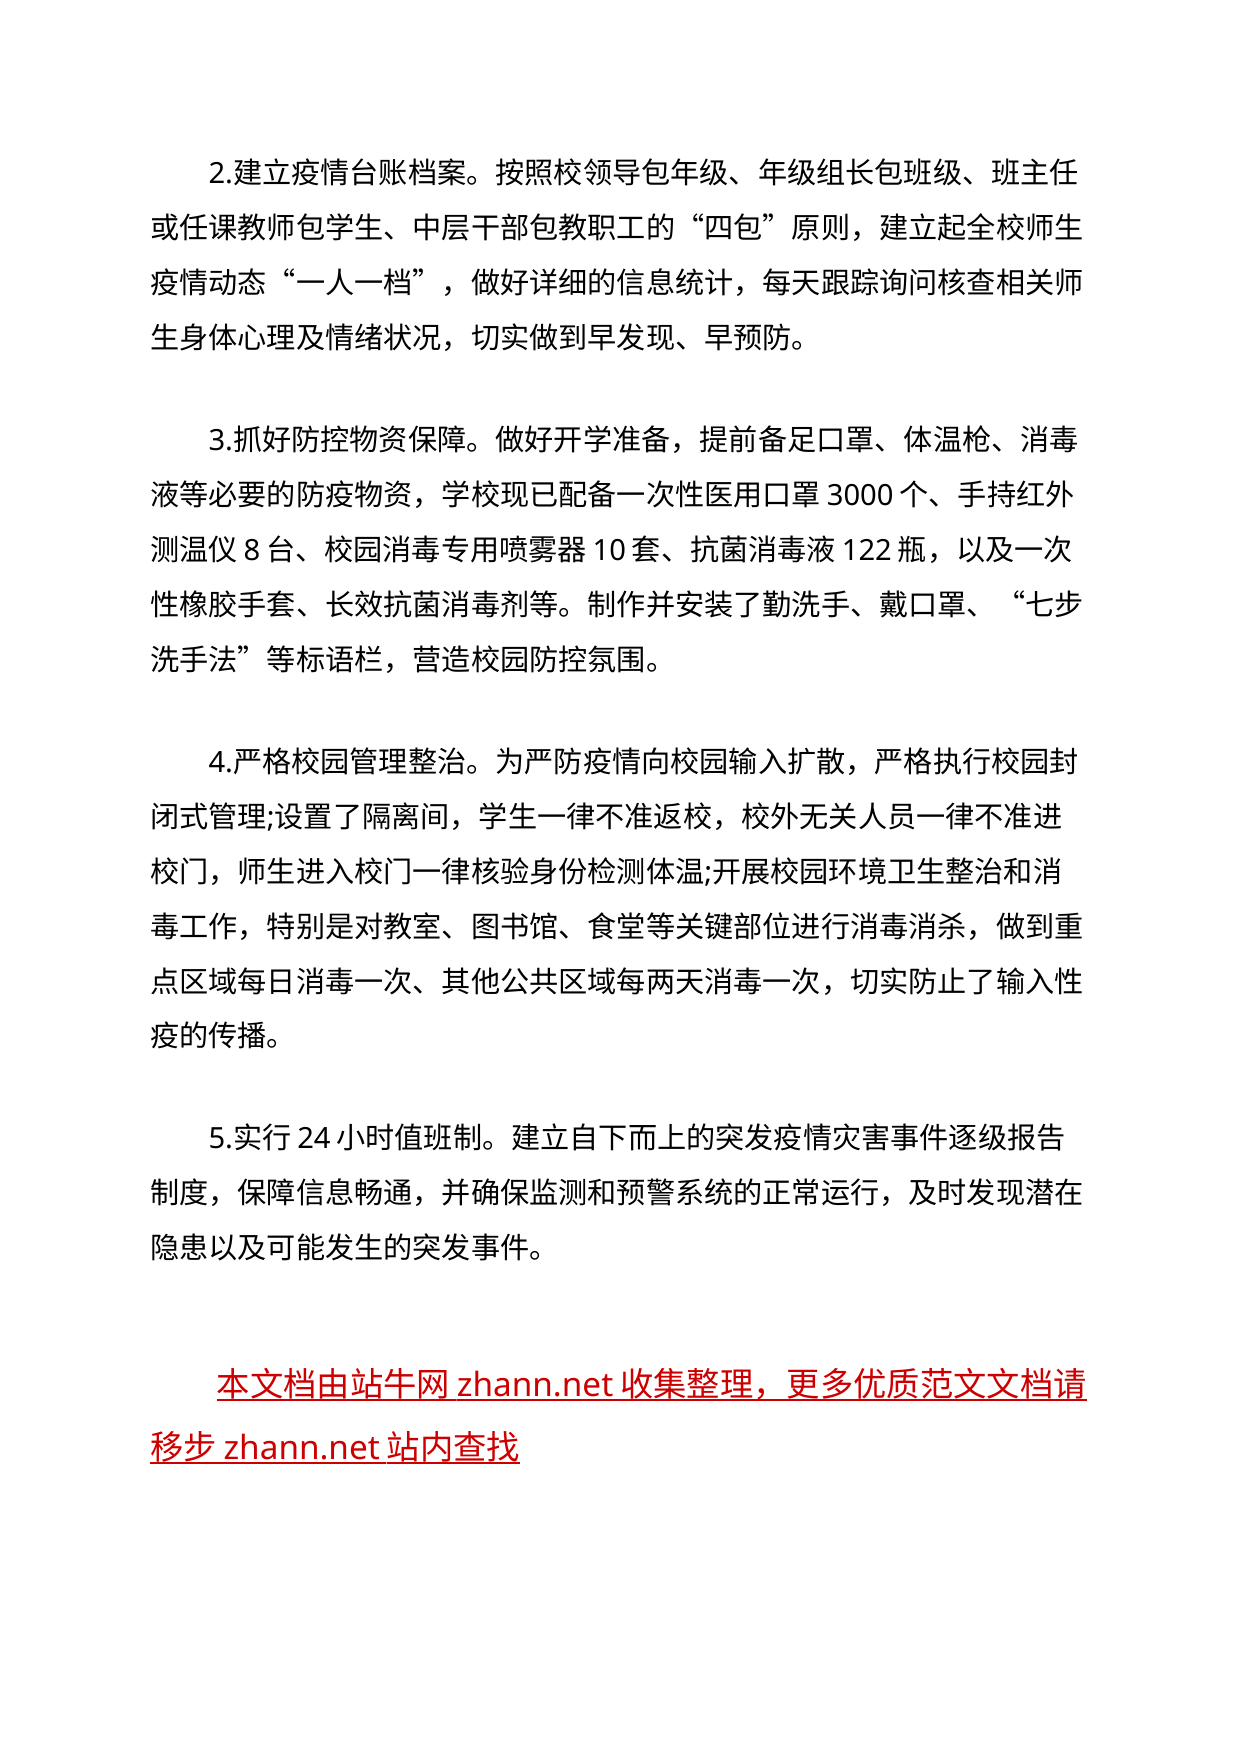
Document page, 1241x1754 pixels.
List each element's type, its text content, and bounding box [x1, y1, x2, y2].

text 2.建立疫情台账档案。按照校领导包年级、年级组长包班级、班主任或任课教师包学生、中层干部包教职工的“四包”原则，建立起全校师生疫情动态“一人一档”，做好详细的信息统计，每天跟踪询问核查相关师生身体心理及情绪状况，切实做到早发现、早预防。 [150, 150, 1090, 357]
text 3.抓好防控物资保障。做好开学准备，提前备足口罩、体温枪、消毒液等必要的防疫物资，学校现已配备一次性医用口罩3000个、手持红外测温仪8台、校园消毒专用喷雾器10套、抗菌消毒液122瓶，以及一次性橡胶手套、长效抗菌消毒剂等。制作并安装了勤洗手、戴口罩、“七步洗手法”等标语栏，营造校园防控氛围。 [150, 417, 1090, 679]
text 本文档由站牛网zhann.net收集整理，更多优质范文文档请移步zhann.net站内查找 [150, 1358, 1090, 1469]
text 5.实行24小时值班制。建立自下而上的突发疫情灾害事件逐级报告制度，保障信息畅通，并确保监测和预警系统的正常运行，及时发现潜在隐患以及可能发生的突发事件。 [150, 1115, 1090, 1267]
text 4.严格校园管理整治。为严防疫情向校园输入扩散，严格执行校园封闭式管理;设置了隔离间，学生一律不准返校，校外无关人员一律不准进校门，师生进入校门一律核验身份检测体温;开展校园环境卫生整治和消毒工作，特别是对教室、图书馆、食堂等关键部位进行消毒消杀，做到重点区域每日消毒一次、其他公共区域每两天消毒一次，切实防止了输入性疫的传播。 [150, 738, 1090, 1055]
